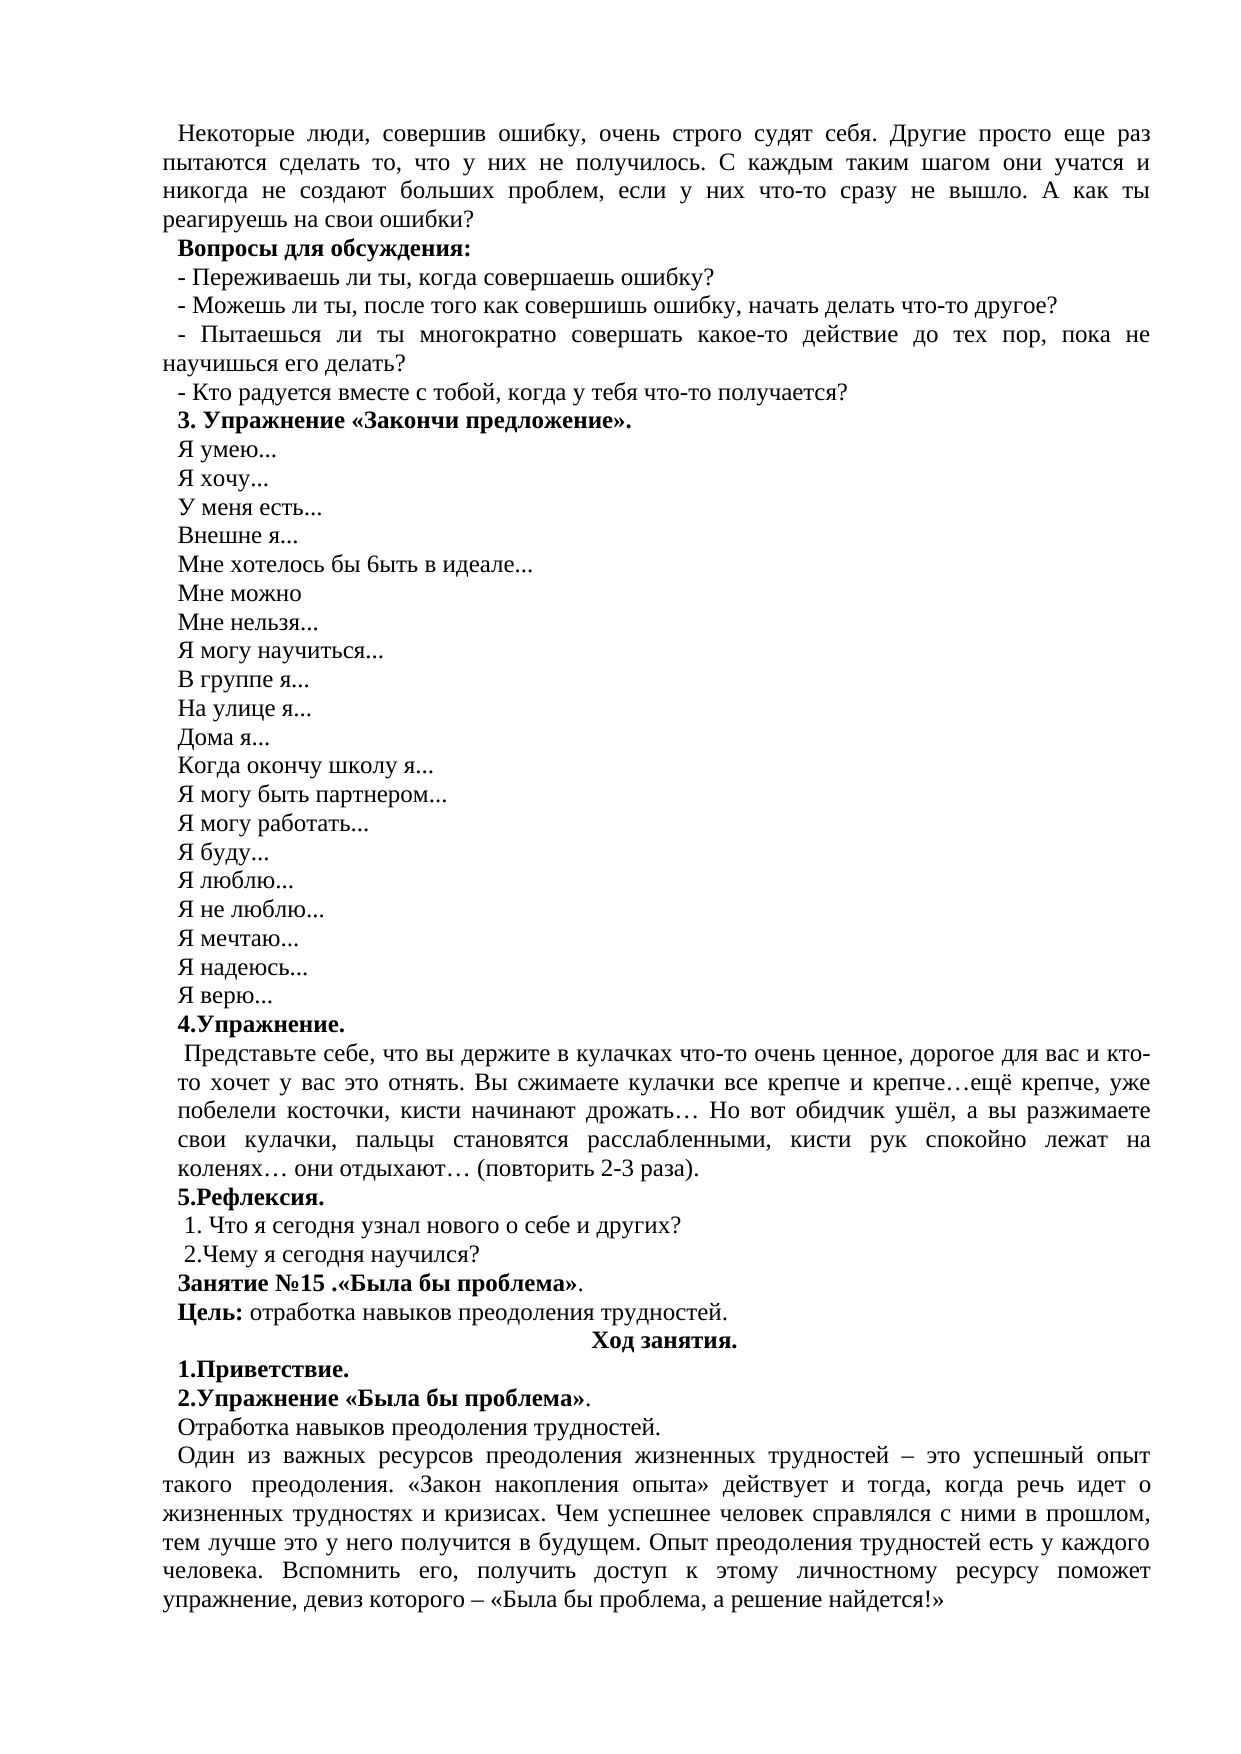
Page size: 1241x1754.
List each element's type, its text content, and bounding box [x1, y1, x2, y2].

text 3. Упражнение «Закончи предложение». [162, 406, 1152, 434]
text Я умею... [162, 434, 1152, 463]
text - Кто радуется вместе с тобой, когда у тебя что-то получается? [162, 377, 1152, 406]
text Занятие №15 .«Была бы проблема». [162, 1268, 1152, 1297]
text Внешне я... [162, 521, 1152, 549]
text Мне нельзя... [162, 607, 1152, 636]
text Ход занятия. [162, 1326, 1152, 1354]
text - Переживаешь ли ты, когда совершаешь ошибку? [162, 262, 1152, 291]
text Я могу быть партнером... [162, 779, 1152, 808]
text Я надеюсь... [162, 952, 1152, 981]
text Один из важных ресурсов преодоления жизненных трудностей – это успешный опыт такого преодоления. «Закон накопления опыта» действует и тогда, когда речь идет о жизненных трудностях и кризисах. Чем успешнее человек справлялся с ними в прошлом, тем лучше это у него получится в будущем. Опыт преодоления трудностей есть у каждого человека. Вспомнить его, получить доступ к этому личностному ресурсу поможет упражнение, девиз которого – «Была бы проблема, а решение найдется!» [162, 1441, 1152, 1613]
text Представьте себе, что вы держите в кулачках что-то очень ценное, дорогое для вас и кто-то хочет у вас это отнять. Вы сжимаете кулачки все крепче и крепче…ещё крепче, уже побелели косточки, кисти начинают дрожать… Но вот обидчик ушёл, а вы разжимаете свои кулачки, пальцы становятся расслабленными, кисти рук спокойно лежат на коленях… они отдыхают… (повторить 2-3 раза). [177, 1038, 1152, 1182]
text 4.Упражнение. [177, 1009, 1152, 1038]
text Некоторые люди, совершив ошибку, очень строго судят себя. Другие просто еще раз пытаются сделать то, что у них не получилось. С каждым таким шагом они учатся и никогда не создают больших проблем, если у них что-то сразу не вышло. А как ты реагируешь на свои ошибки? [162, 118, 1152, 233]
text - Можешь ли ты, после того как совершишь ошибку, начать делать что-то другое? [162, 291, 1152, 319]
text 1.Приветствие. [162, 1354, 1152, 1383]
text Цель: отработка навыков преодоления трудностей. [162, 1297, 1152, 1326]
text 2.Чему я сегодня научился? [162, 1239, 1152, 1268]
text Дома я... [162, 722, 1152, 751]
text 1. Что я сегодня узнал нового о себе и других? [162, 1211, 1152, 1239]
text Мне можно [162, 578, 1152, 607]
text Вопросы для обсуждения: [162, 233, 1152, 262]
text Я хочу... [162, 463, 1152, 492]
text Я мечтаю... [162, 923, 1152, 952]
text Когда окончу школу я... [162, 751, 1152, 779]
text В группе я... [162, 664, 1152, 693]
text 2.Упражнение «Была бы проблема». [162, 1383, 1152, 1412]
text Я люблю... [162, 866, 1152, 894]
text У меня есть... [162, 492, 1152, 521]
text 5.Рефлексия. [162, 1182, 1152, 1211]
text Отработка навыков преодоления трудностей. [162, 1412, 1152, 1441]
text Я буду... [162, 837, 1152, 866]
text На улице я... [162, 693, 1152, 722]
text Мне хотелось бы 6ыть в идеале... [162, 549, 1152, 578]
text Я могу работать... [162, 808, 1152, 837]
text Я не люблю... [162, 894, 1152, 923]
text Я могу научиться... [162, 636, 1152, 664]
text - Пытаешься ли ты многократно совершать какое-то действие до тех пор, пока не научишься его делать? [162, 319, 1152, 377]
text Я верю... [162, 981, 1152, 1009]
